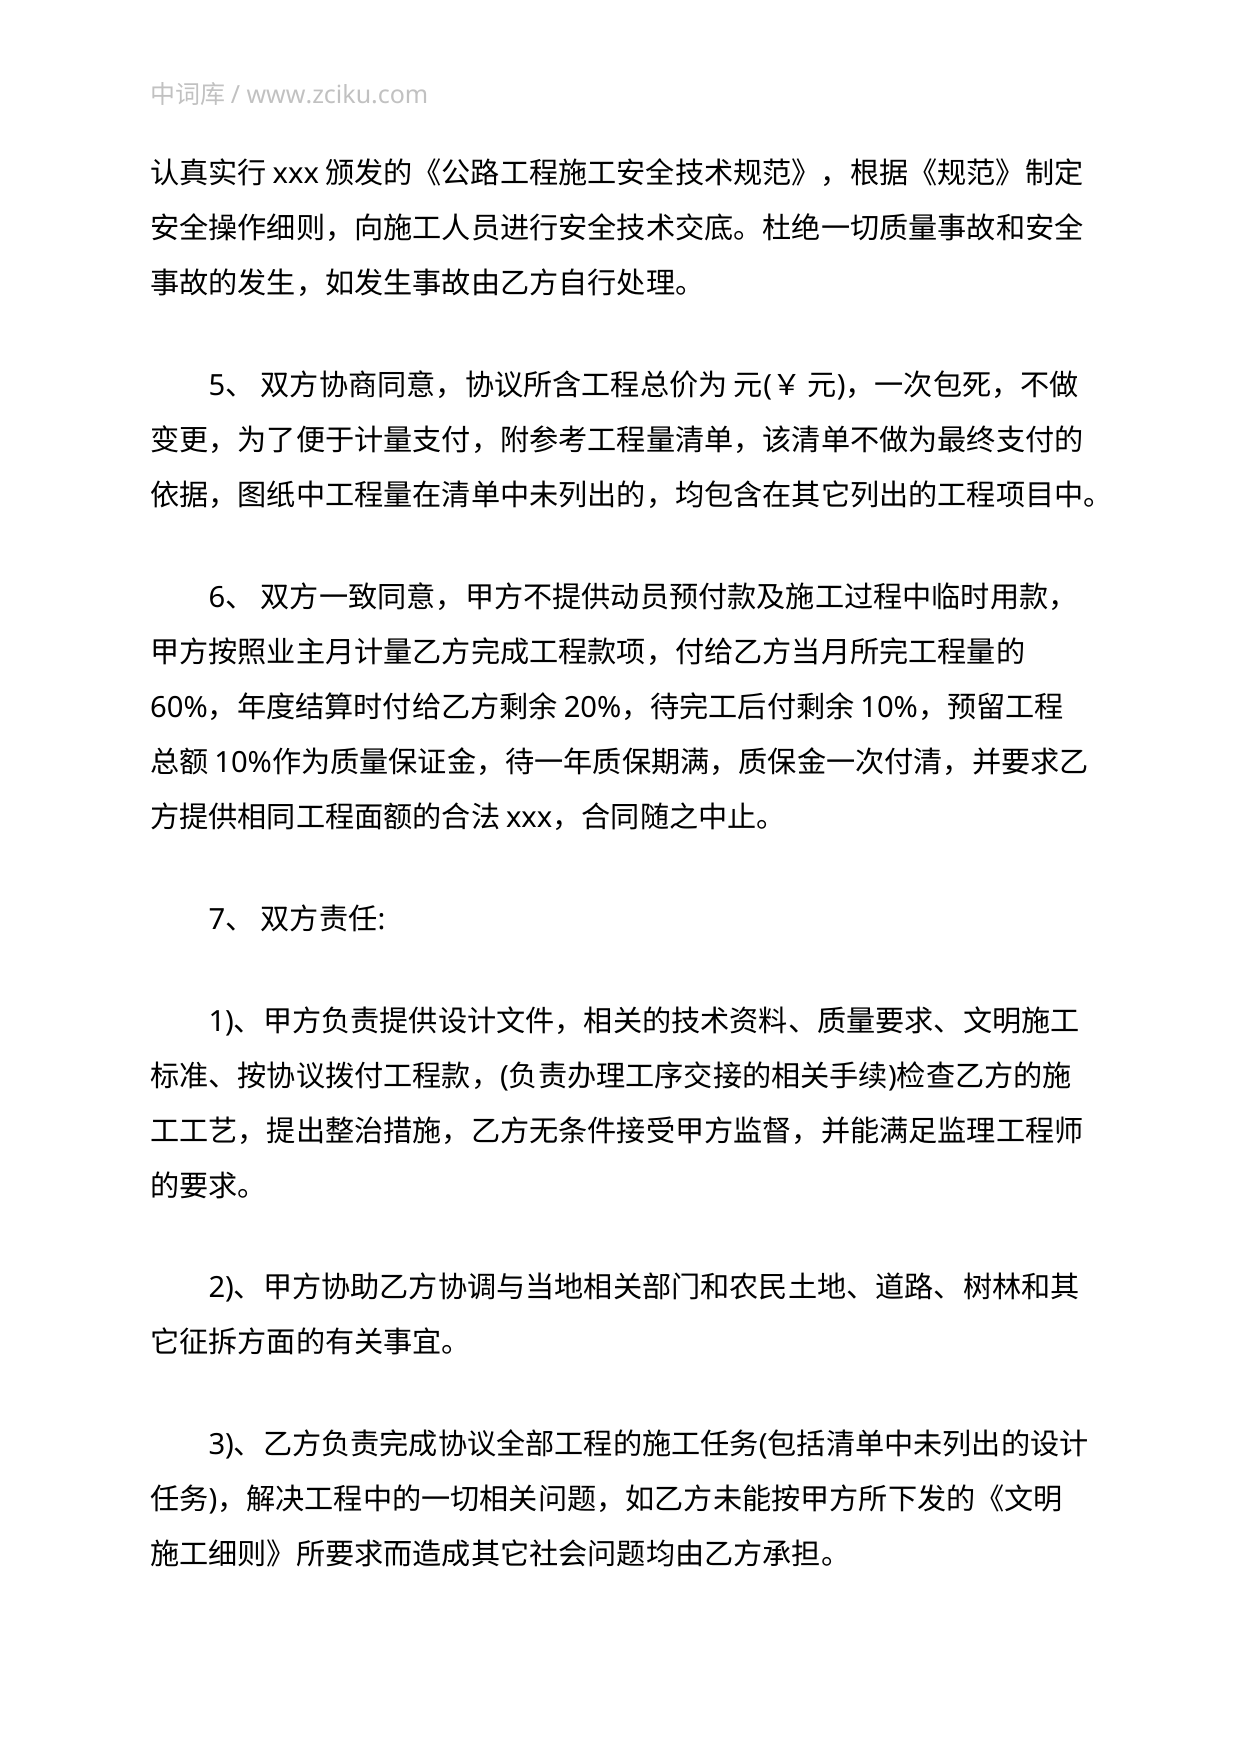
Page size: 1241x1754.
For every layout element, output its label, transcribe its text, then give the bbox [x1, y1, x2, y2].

text 1)、甲方负责提供设计文件，相关的技术资料、质量要求、文明施工标准、按协议拨付工程款，(负责办理工序交接的相关手续)检查乙方的施工工艺，提出整治措施，乙方无条件接受甲方监督，并能满足监理工程师的要求。 [150, 997, 1090, 1204]
text 2)、甲方协助乙方协调与当地相关部门和农民土地、道路、树林和其它征拆方面的有关事宜。 [150, 1264, 1090, 1361]
text 3)、乙方负责完成协议全部工程的施工任务(包括清单中未列出的设计任务)，解决工程中的一切相关问题，如乙方未能按甲方所下发的《文明施工细则》所要求而造成其它社会问题均由乙方承担。 [150, 1421, 1090, 1573]
text 7、 双方责任: [150, 895, 1090, 938]
text 5、 双方协商同意，协议所含工程总价为 元(￥ 元)，一次包死，不做变更，为了便于计量支付，附参考工程量清单，该清单不做为最终支付的依据，图纸中工程量在清单中未列出的，均包含在其它列出的工程项目中。 [150, 362, 1090, 514]
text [150, 150, 1090, 302]
text 6、 双方一致同意，甲方不提供动员预付款及施工过程中临时用款，甲方按照业主月计量乙方完成工程款项，付给乙方当月所完工程量的60%，年度结算时付给乙方剩余20%，待完工后付剩余10%，预留工程总额10%作为质量保证金，待一年质保期满，质保金一次付清，并要求乙方提供相同工程面额的合法xxx，合同随之中止。 [150, 573, 1090, 836]
